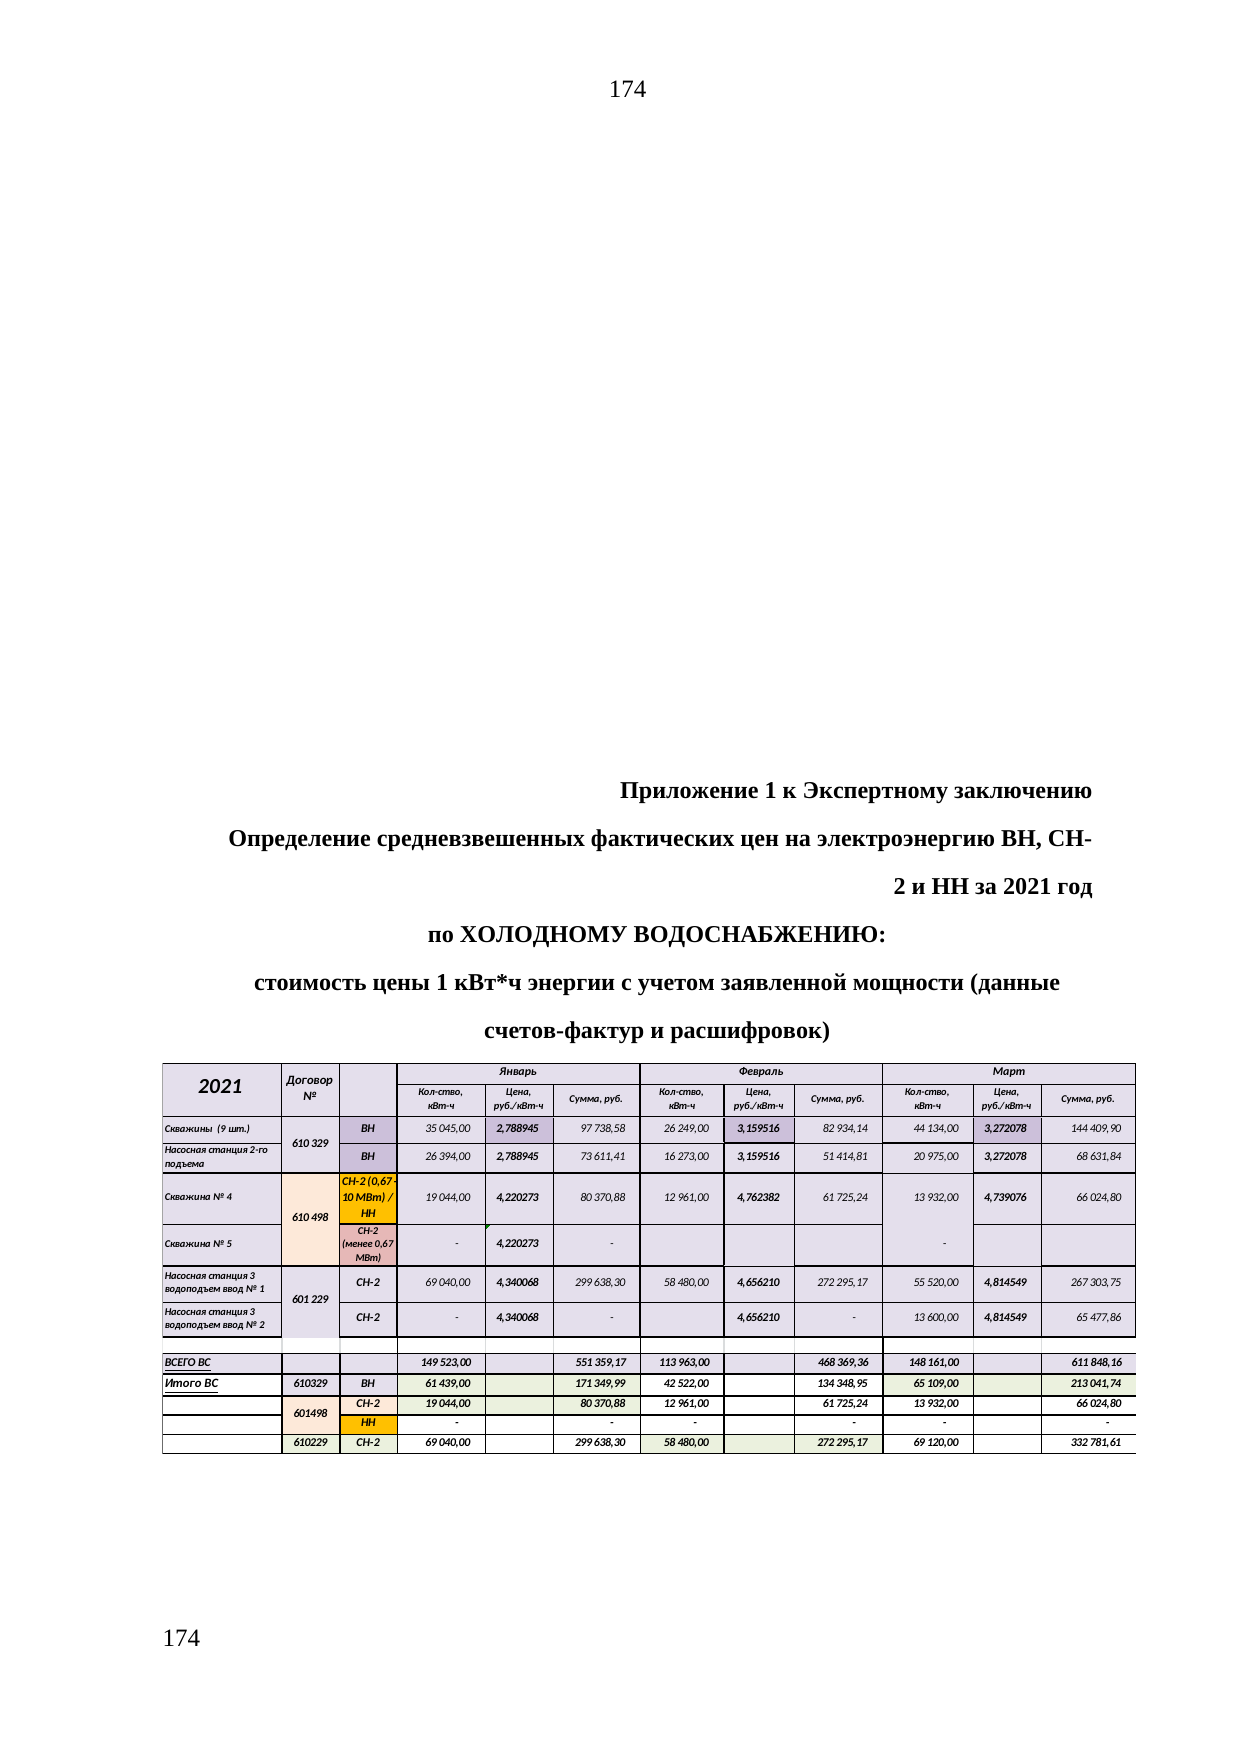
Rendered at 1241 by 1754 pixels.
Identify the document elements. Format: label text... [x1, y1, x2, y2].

text стоимость цены 1 кВт*ч энергии с учетом заявленной мощности (данные счетов-фактур и расшифровок) [221, 968, 1092, 1063]
text Определение средневзвешенных фактических цен на электроэнергию ВН, СН-2 и НН за 2021 год [221, 824, 1092, 920]
text по ХОЛОДНОМУ ВОДОСНАБЖЕНИЮ: [221, 920, 1092, 968]
text Приложение 1 к Экспертному заключению [162, 776, 1092, 824]
